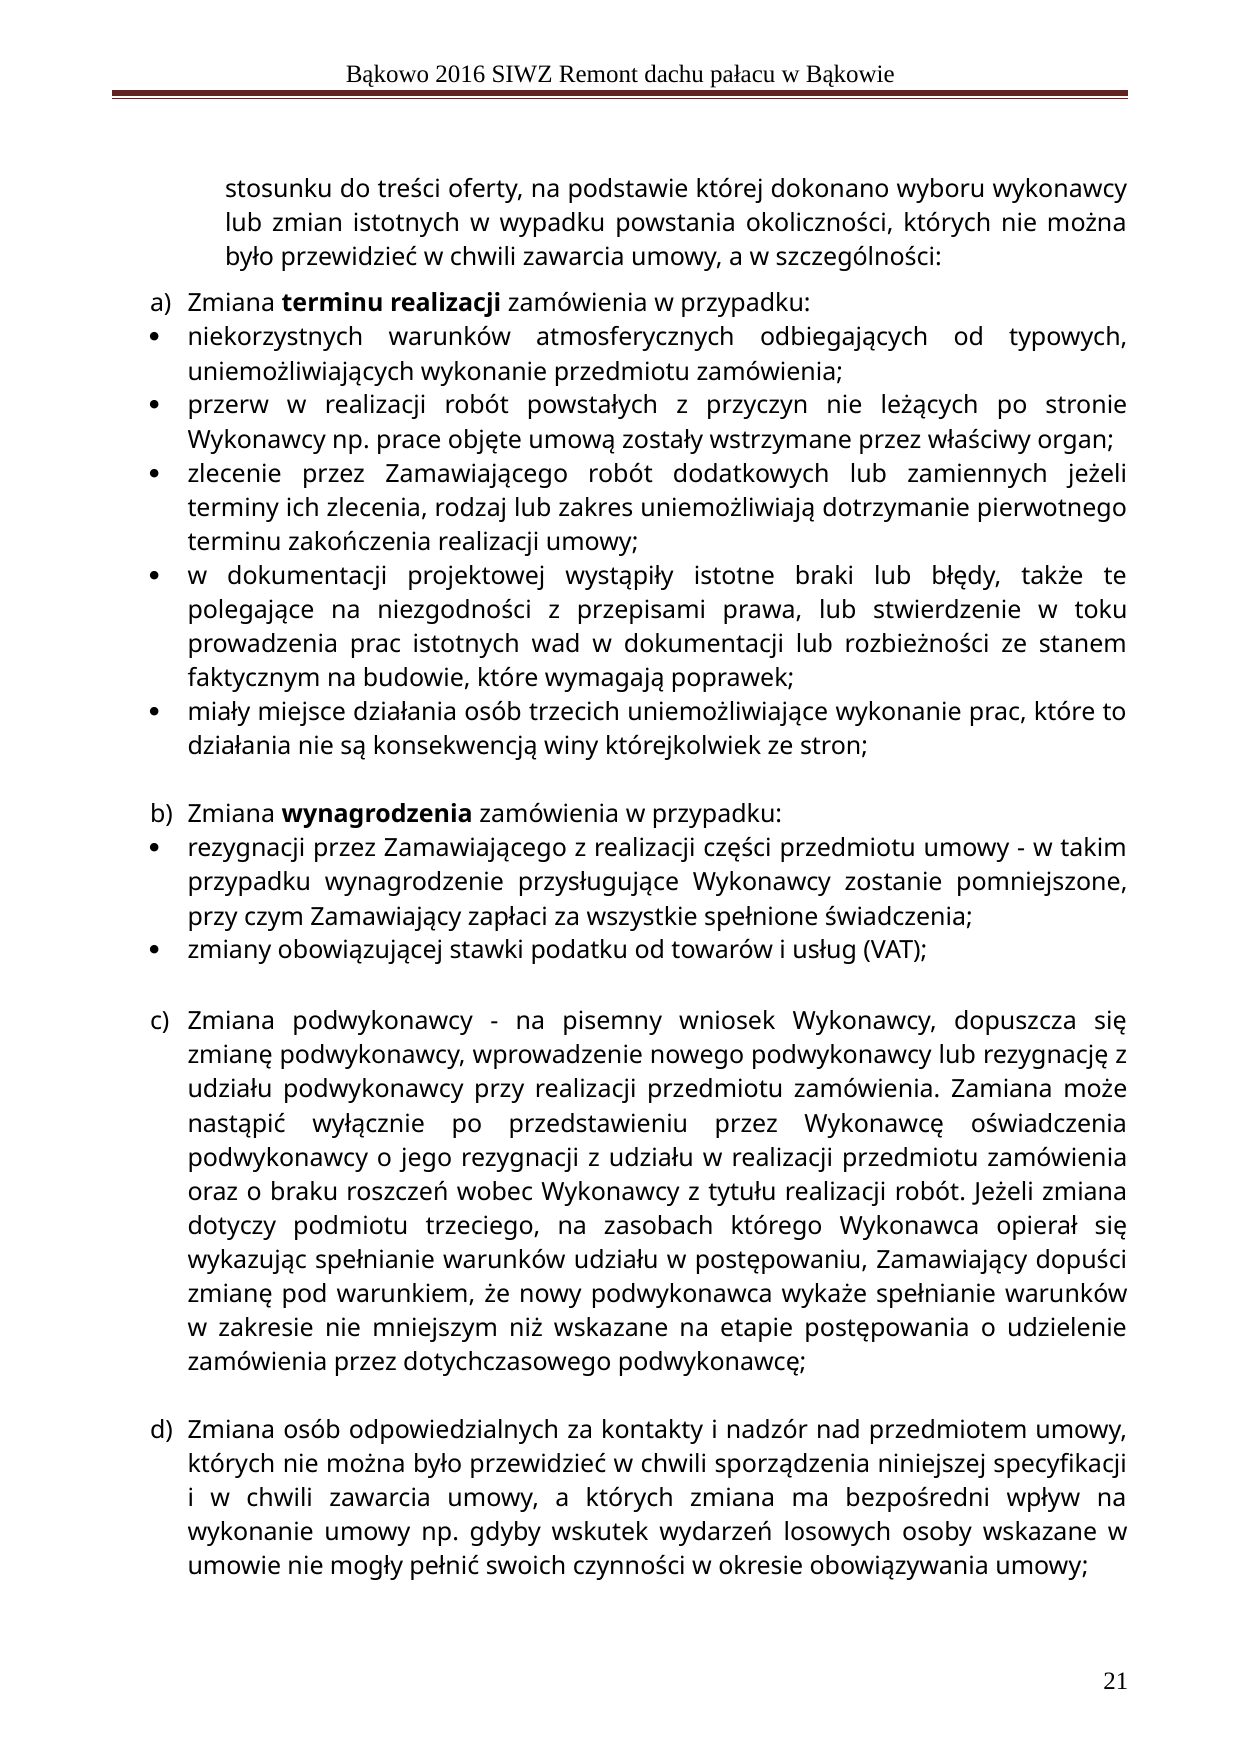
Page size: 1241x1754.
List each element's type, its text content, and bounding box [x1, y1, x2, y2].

list zmiany obowiązującej stawki podatku od towarów i usług (VAT); [150, 932, 1128, 966]
list Zmiana terminu realizacji zamówienia w przypadku: [150, 285, 1128, 319]
list przerw w realizacji robót powstałych z przyczyn nie leżących po stronie Wykonawcy np. prace objęte umową zostały wstrzymane przez właściwy organ; [150, 387, 1128, 455]
list niekorzystnych warunków atmosferycznych odbiegających od typowych, uniemożliwiających wykonanie przedmiotu zamówienia; [150, 319, 1128, 387]
list w dokumentacji projektowej wystąpiły istotne braki lub błędy, także te polegające na niezgodności z przepisami prawa, lub stwierdzenie w toku prowadzenia prac istotnych wad w dokumentacji lub rozbieżności ze stanem faktycznym na budowie, które wymagają poprawek; [150, 557, 1128, 694]
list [187, 170, 1128, 272]
list Zmiana podwykonawcy - na pisemny wniosek Wykonawcy, dopuszcza się zmianę podwykonawcy, wprowadzenie nowego podwykonawcy lub rezygnację z udziału podwykonawcy przy realizacji przedmiotu zamówienia. Zamiana może nastąpić wyłącznie po przedstawieniu przez Wykonawcę oświadczenia podwykonawcy o jego rezygnacji z udziału w realizacji przedmiotu zamówienia oraz o braku roszczeń wobec Wykonawcy z tytułu realizacji robót. Jeżeli zmiana dotyczy podmiotu trzeciego, na zasobach którego Wykonawca opierał się wykazując spełnianie warunków udziału w postępowaniu, Zamawiający dopuści zmianę pod warunkiem, że nowy podwykonawca wykaże spełnianie warunków w zakresie nie mniejszym niż wskazane na etapie postępowania o udzielenie zamówienia przez dotychczasowego podwykonawcę; [150, 1003, 1128, 1378]
list rezygnacji przez Zamawiającego z realizacji części przedmiotu umowy - w takim przypadku wynagrodzenie przysługujące Wykonawcy zostanie pomniejszone, przy czym Zamawiający zapłaci za wszystkie spełnione świadczenia; [150, 830, 1128, 932]
list zlecenie przez Zamawiającego robót dodatkowych lub zamiennych jeżeli terminy ich zlecenia, rodzaj lub zakres uniemożliwiają dotrzymanie pierwotnego terminu zakończenia realizacji umowy; [150, 455, 1128, 557]
list Zmiana osób odpowiedzialnych za kontakty i nadzór nad przedmiotem umowy, których nie można było przewidzieć w chwili sporządzenia niniejszej specyfikacji i w chwili zawarcia umowy, a których zmiana ma bezpośredni wpływ na wykonanie umowy np. gdyby wskutek wydarzeń losowych osoby wskazane w umowie nie mogły pełnić swoich czynności w okresie obowiązywania umowy; [150, 1412, 1128, 1582]
list Zmiana wynagrodzenia zamówienia w przypadku: [150, 796, 1128, 830]
list miały miejsce działania osób trzecich uniemożliwiające wykonanie prac, które to działania nie są konsekwencją winy którejkolwiek ze stron; [150, 694, 1128, 762]
